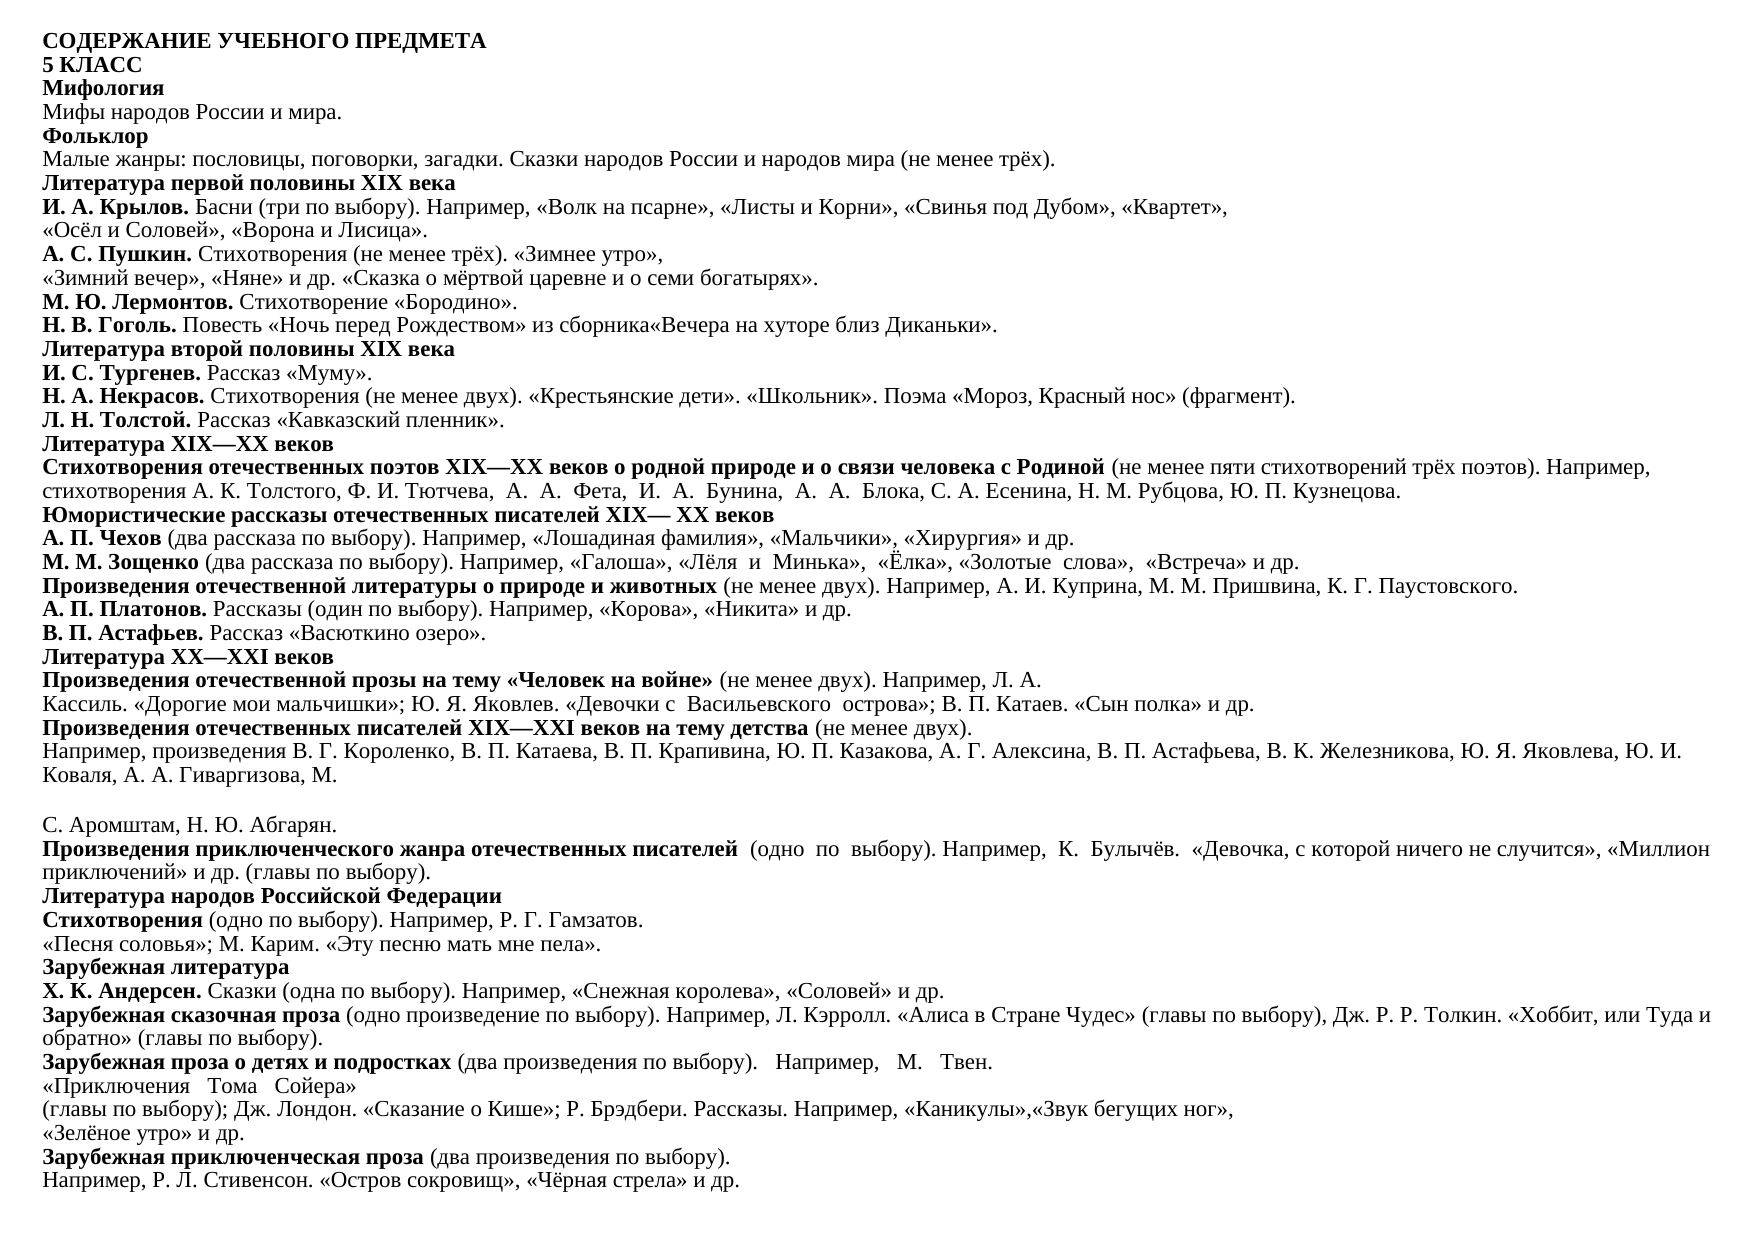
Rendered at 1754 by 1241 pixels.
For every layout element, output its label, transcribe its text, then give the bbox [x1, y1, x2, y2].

text Литература первой половины XIX века И. А. Крылов. Басни (три по выбору). Например, «Волк на псарне», «Листы и Корни», «Свинья под Дубом», «Квартет», «Осёл и Соловей», «Ворона и Лисица». [42, 172, 1724, 243]
text В. П. Астафьев. Рассказ «Васюткино озеро». [42, 622, 1724, 645]
text Н. В. Гоголь. Повесть «Ночь перед Рождеством» из сборника«Вечера на хуторе близ Диканьки». [42, 314, 1724, 337]
text «Приключения Тома Сойера» (главы по выбору); Дж. Лондон. «Сказание о Кише»; Р. Брэдбери. Рассказы. Например, «Каникулы»,«Звук бегущих ног», «Зелёное утро» и др. [42, 1074, 1724, 1145]
text «Песня соловья»; М. Карим. «Эту песню мать мне пела». [42, 932, 1724, 956]
text С. Аромштам, Н. Ю. Абгарян. [42, 814, 1724, 837]
text Произведения приключенческого жанра отечественных писателей (одно по выбору). Например, К. Булычёв. «Девочка, с которой ничего не случится», «Миллион приключений» и др. (главы по выбору). [42, 837, 1724, 885]
text М. Ю. Лермонтов. Стихотворение «Бородино». [42, 290, 1724, 314]
text Произведения отечественных писателей XIX—XXI веков на тему детства (не менее двух). [42, 716, 1724, 740]
text А. С. Пушкин. Стихотворения (не менее трёх). «Зимнее утро», «Зимний вечер», «Няне» и др. «Сказка о мёртвой царевне и о семи богатырях». [42, 243, 1724, 290]
text Фольклор Малые жанры: пословицы, поговорки, загадки. Сказки народов России и народов мира (не менее трёх). [42, 124, 1724, 172]
text Литература XIX—ХХ веков Стихотворения отечественных поэтов XIX—ХХ веков о родной природе и о связи человека с Родиной (не менее пяти стихотворений трёх поэтов). Например, стихотворения А. К. Толстого, Ф. И. Тютчева, А. А. Фета, И. А. Бунина, А. А. Блока, С. А. Есенина, Н. М. Рубцова, Ю. П. Кузнецова. [42, 432, 1724, 503]
text Юмористические рассказы отечественных писателей XIX— XX веков А. П. Чехов (два рассказа по выбору). Например, «Лошадиная фамилия», «Мальчики», «Хирургия» и др. [42, 503, 1724, 551]
text Литература народов Российской Федерации Стихотворения (одно по выбору). Например, Р. Г. Гамзатов. [42, 885, 1724, 932]
text 5 КЛАСС [42, 53, 1724, 77]
text Зарубежная сказочная проза (одно произведение по выбору). Например, Л. Кэрролл. «Алиса в Стране Чудес» (главы по выбору), Дж. Р. Р. Толкин. «Хоббит, или Туда и обратно» (главы по выбору). [42, 1003, 1724, 1051]
text А. П. Платонов. Рассказы (один по выбору). Например, «Корова», «Никита» и др. [42, 598, 1724, 622]
text Например, произведения В. Г. Короленко, В. П. Катаева, В. П. Крапивина, Ю. П. Казакова, А. Г. Алексина, В. П. Астафьева, В. К. Железникова, Ю. Я. Яковлева, Ю. И. Коваля, А. А. Гиваргизова, М. [42, 740, 1724, 787]
text Н. А. Некрасов. Стихотворения (не менее двух). «Крестьянские дети». «Школьник». Поэма «Мороз, Красный нос» (фрагмент). [42, 385, 1724, 408]
text Литература XX—XXI веков Произведения отечественной прозы на тему «Человек на войне» (не менее двух). Например, Л. А. [42, 645, 1724, 693]
text М. М. Зощенко (два рассказа по выбору). Например, «Галоша», «Лёля и Минька», «Ёлка», «Золотые слова», «Встреча» и др. [42, 551, 1724, 574]
text Литература второй половины XIX века И. С. Тургенев. Рассказ «Муму». [42, 337, 1724, 385]
text Кассиль. «Дорогие мои мальчишки»; Ю. Я. Яковлев. «Девочки с Васильевского острова»; В. П. Катаев. «Сын полка» и др. [42, 693, 1724, 716]
text Произведения отечественной литературы о природе и животных (не менее двух). Например, А. И. Куприна, М. М. Пришвина, К. Г. Паустовского. [42, 574, 1724, 598]
text СОДЕРЖАНИЕ УЧЕБНОГО ПРЕДМЕТА [42, 29, 1724, 53]
text Зарубежная приключенческая проза (два произведения по выбору). [42, 1145, 1724, 1169]
text Зарубежная литература Х. К. Андерсен. Сказки (одна по выбору). Например, «Снежная королева», «Соловей» и др. [42, 956, 1724, 1003]
text Л. Н. Толстой. Рассказ «Кавказский пленник». [42, 408, 1724, 432]
text Например, Р. Л. Стивенсон. «Остров сокровищ», «Чёрная стрела» и др. [42, 1169, 1724, 1193]
text Зарубежная проза о детях и подростках (два произведения по выбору). Например, М. Твен. [42, 1051, 1724, 1074]
text Мифология Мифы народов России и мира. [42, 77, 1724, 124]
